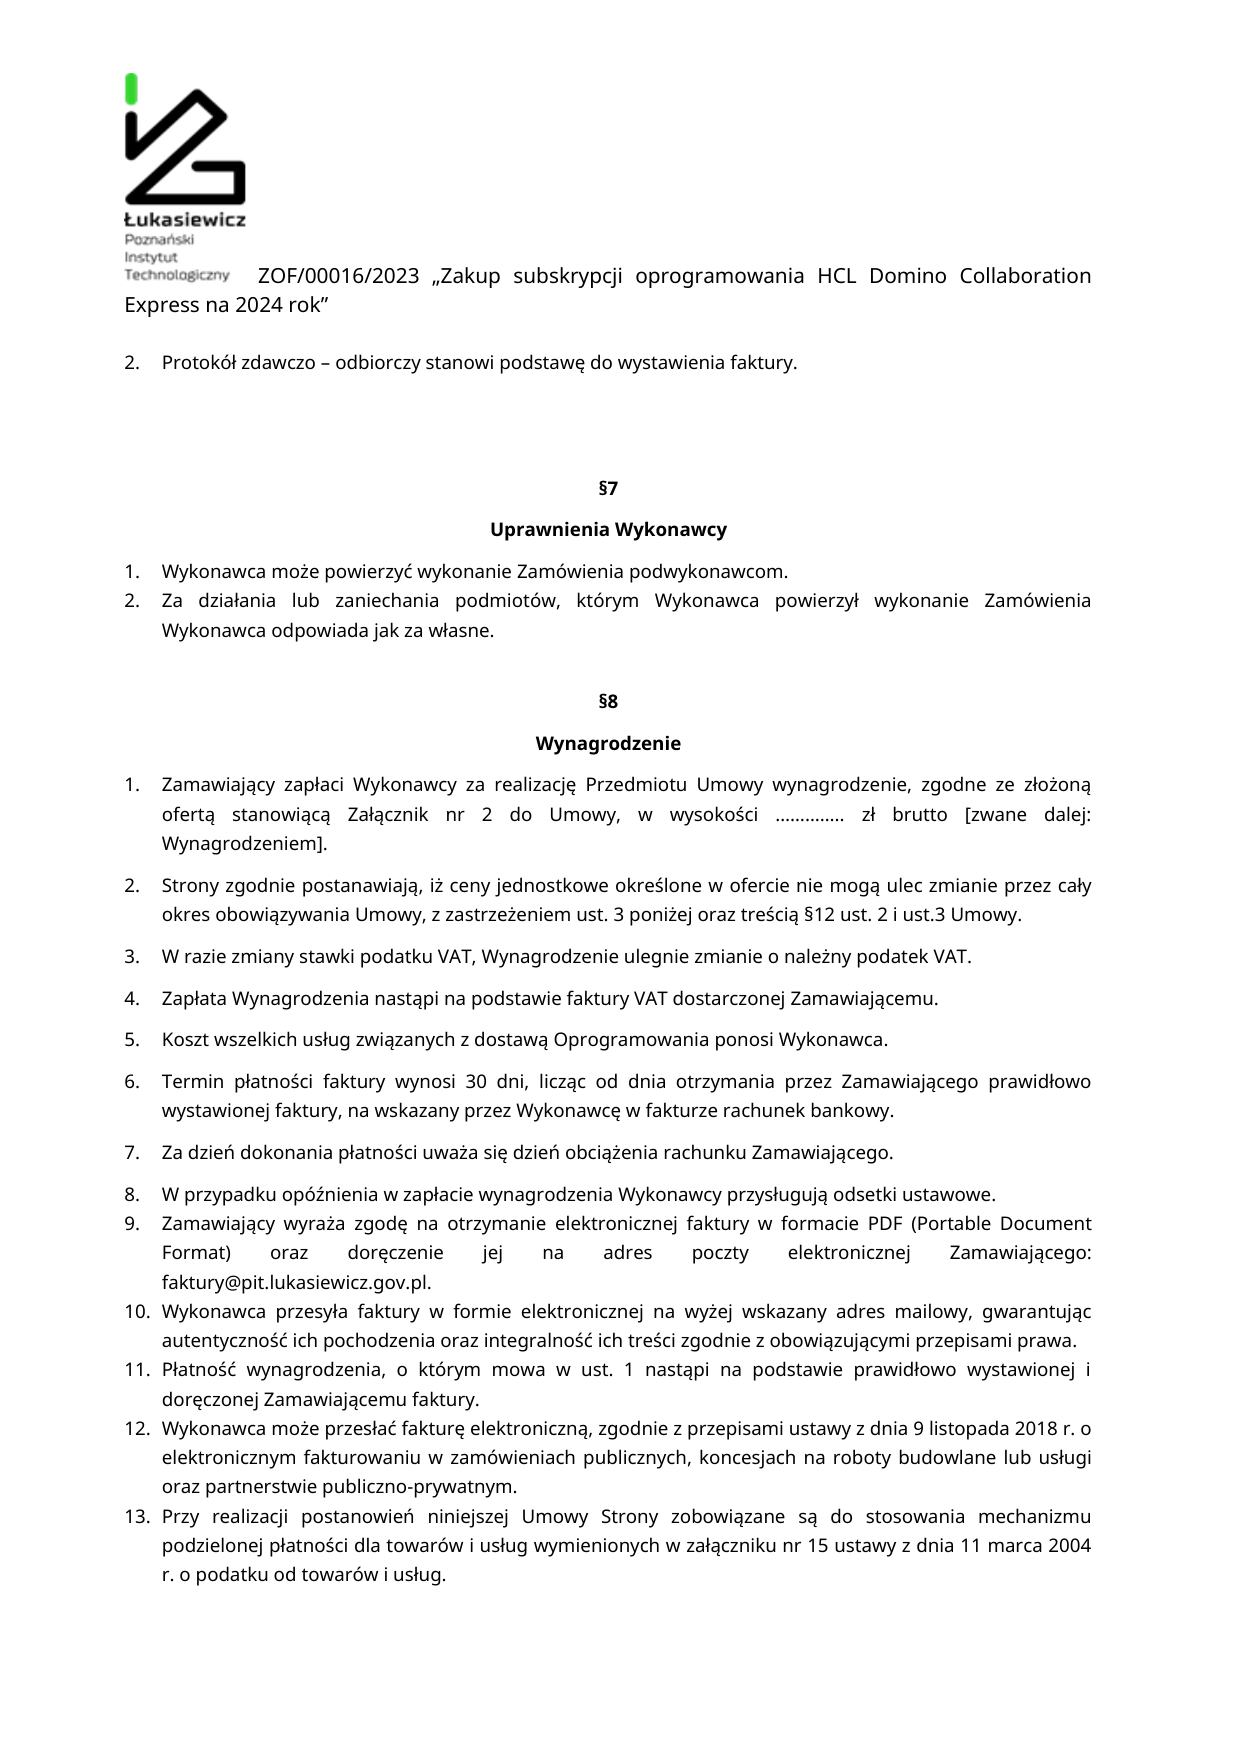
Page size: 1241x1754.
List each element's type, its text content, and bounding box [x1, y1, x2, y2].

list Wykonawca może powierzyć wykonanie Zamówienia podwykonawcom. [124, 558, 1092, 584]
picture [124, 73, 246, 284]
list Wykonawca przesyła faktury w formie elektronicznej na wyżej wskazany adres mailowy, gwarantując autentyczność ich pochodzenia oraz integralność ich treści zgodnie z obowiązującymi przepisami prawa. [124, 1298, 1092, 1353]
list Zamawiający wyraża zgodę na otrzymanie elektronicznej faktury w formacie PDF (Portable Document Format) oraz doręczenie jej na adres poczty elektronicznej Zamawiającego: faktury@pit.lukasiewicz.gov.pl. [124, 1210, 1092, 1294]
text Uprawnienia Wykonawcy [124, 517, 1092, 542]
list Koszt wszelkich usług związanych z dostawą Oprogramowania ponosi Wykonawca. [124, 1027, 1092, 1052]
list Protokół zdawczo – odbiorczy stanowi podstawę do wystawienia faktury. [124, 350, 1092, 375]
list Zapłata Wynagrodzenia nastąpi na podstawie faktury VAT dostarczonej Zamawiającemu. [124, 985, 1092, 1010]
list Wykonawca może przesłać fakturę elektroniczną, zgodnie z przepisami ustawy z dnia 9 listopada 2018 r. o elektronicznym fakturowaniu w zamówieniach publicznych, koncesjach na roboty budowlane lub usługi oraz partnerstwie publiczno-prywatnym. [124, 1415, 1092, 1499]
text §7 [124, 475, 1092, 501]
list Przy realizacji postanowień niniejszej Umowy Strony zobowiązane są do stosowania mechanizmu podzielonej płatności dla towarów i usług wymienionych w załączniku nr 15 ustawy z dnia 11 marca 2004 r. o podatku od towarów i usług. [124, 1503, 1092, 1587]
list W razie zmiany stawki podatku VAT, Wynagrodzenie ulegnie zmianie o należny podatek VAT. [124, 943, 1092, 968]
list W przypadku opóźnienia w zapłacie wynagrodzenia Wykonawcy przysługują odsetki ustawowe. [124, 1181, 1092, 1207]
list Strony zgodnie postanawiają, iż ceny jednostkowe określone w ofercie nie mogą ulec zmianie przez cały okres obowiązywania Umowy, z zastrzeżeniem ust. 3 poniżej oraz treścią §12 ust. 2 i ust.3 Umowy. [124, 872, 1092, 927]
list Za dzień dokonania płatności uważa się dzień obciążenia rachunku Zamawiającego. [124, 1139, 1092, 1165]
text Wynagrodzenie [124, 730, 1092, 755]
list Za działania lub zaniechania podmiotów, którym Wykonawca powierzył wykonanie Zamówienia Wykonawca odpowiada jak za własne. [124, 588, 1092, 643]
text §8 [124, 688, 1092, 714]
list Termin płatności faktury wynosi 30 dni, licząc od dnia otrzymania przez Zamawiającego prawidłowo wystawionej faktury, na wskazany przez Wykonawcę w fakturze rachunek bankowy. [124, 1068, 1092, 1123]
list Płatność wynagrodzenia, o którym mowa w ust. 1 nastąpi na podstawie prawidłowo wystawionej i doręczonej Zamawiającemu faktury. [124, 1357, 1092, 1412]
list Zamawiający zapłaci Wykonawcy za realizację Przedmiotu Umowy wynagrodzenie, zgodne ze złożoną ofertą stanowiącą Załącznik nr 2 do Umowy, w wysokości ………….. zł brutto [zwane dalej: Wynagrodzeniem]. [124, 772, 1092, 856]
